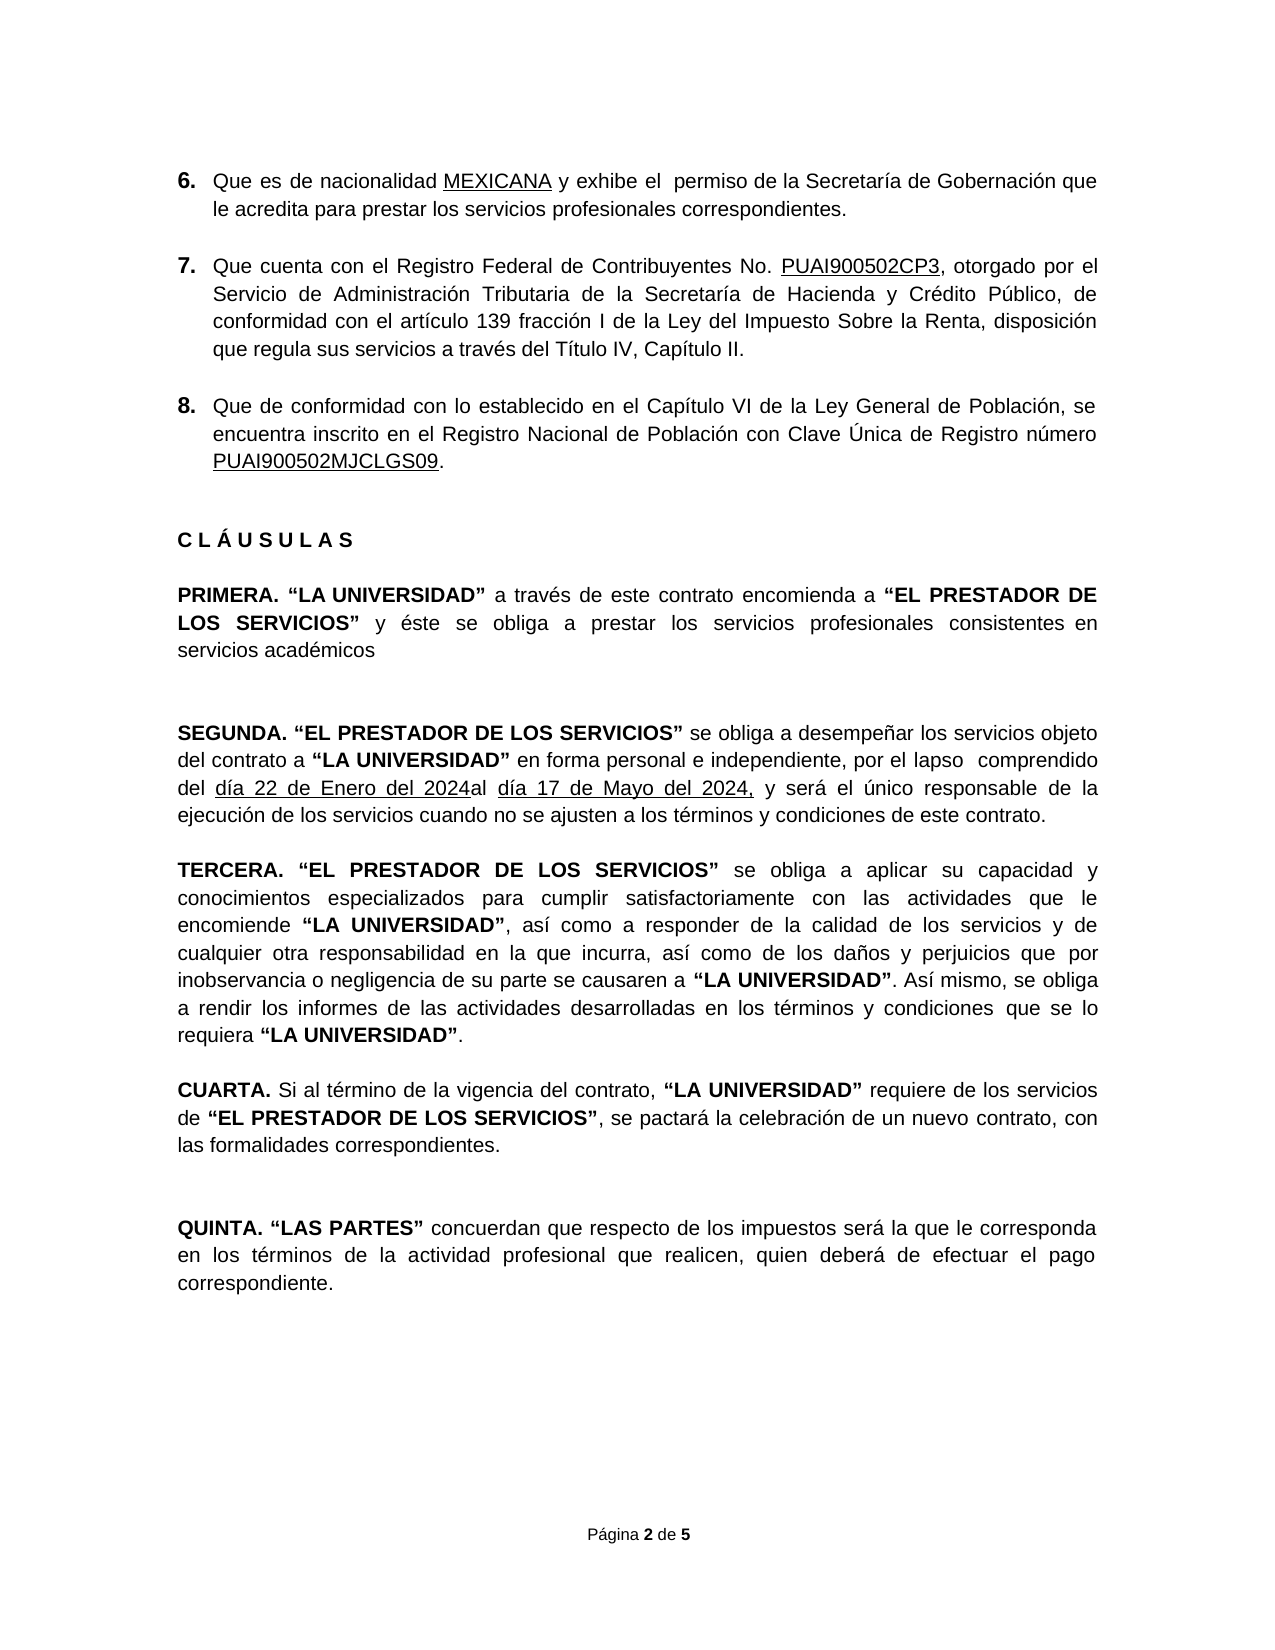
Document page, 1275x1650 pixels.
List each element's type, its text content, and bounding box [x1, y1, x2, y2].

text TERCERA. “EL PRESTADOR DE LOS SERVICIOS” se obliga a aplicar su capacidad y conocimientos especializados para cumplir satisfactoriamente con las actividades que le encomiende “LA UNIVERSIDAD”, así como a responder de la calidad de los servicios y de cualquier otra responsabilidad en la que incurra, así como de los daños y perjuicios que por inobservancia o negligencia de su parte se causaren a “LA UNIVERSIDAD”. Así mismo, se obliga a rendir los informes de las actividades desarrolladas en los términos y condiciones que se lo requiera “LA UNIVERSIDAD”. [177, 858, 1098, 1047]
text QUINTA. “LAS PARTES” concuerdan que respecto de los impuestos será la que le corresponda en los términos de la actividad profesional que realicen, quien deberá de efectuar el pago correspondiente. [177, 1216, 1098, 1295]
text SEGUNDA. “EL PRESTADOR DE LOS SERVICIOS” se obliga a desempeñar los servicios objeto del contrato a “LA UNIVERSIDAD” en forma personal e independiente, por el lapso comprendido del día 22 de Enero del 2024 al día 17 de Mayo del 2024, y será el único responsable de la ejecución de los servicios cuando no se ajusten a los términos y condiciones de este contrato. [177, 721, 1098, 827]
list Que de conformidad con lo establecido en el Capítulo VI de la Ley General de Población, se encuentra inscrito en el Registro Nacional de Población con Clave Única de Registro número PUAI900502MJCLGS09. [177, 392, 1098, 473]
list Que es de nacionalidad MEXICANA y exhibe el permiso de la Secretaría de Gobernación que le acredita para prestar los servicios profesionales correspondientes. [177, 167, 1098, 221]
list Que cuenta con el Registro Federal de Contribuyentes No. PUAI900502CP3, otorgado por el Servicio de Administración Tributaria de la Secretaría de Hacienda y Crédito Público, de conformidad con el artículo 139 fracción I de la Ley del Impuesto Sobre la Renta, disposición que regula sus servicios a través del Título IV, Capítulo II. [177, 252, 1098, 361]
subtitle C L Á U S U L A S [177, 528, 1098, 552]
text CUARTA. Si al término de la vigencia del contrato, “LA UNIVERSIDAD” requiere de los servicios de “EL PRESTADOR DE LOS SERVICIOS”, se pactará la celebración de un nuevo contrato, con las formalidades correspondientes. [177, 1078, 1098, 1157]
text PRIMERA. “LA UNIVERSIDAD” a través de este contrato encomienda a “EL PRESTADOR DE LOS SERVICIOS” y éste se obliga a prestar los servicios profesionales consistentes en servicios académicos [177, 583, 1098, 662]
